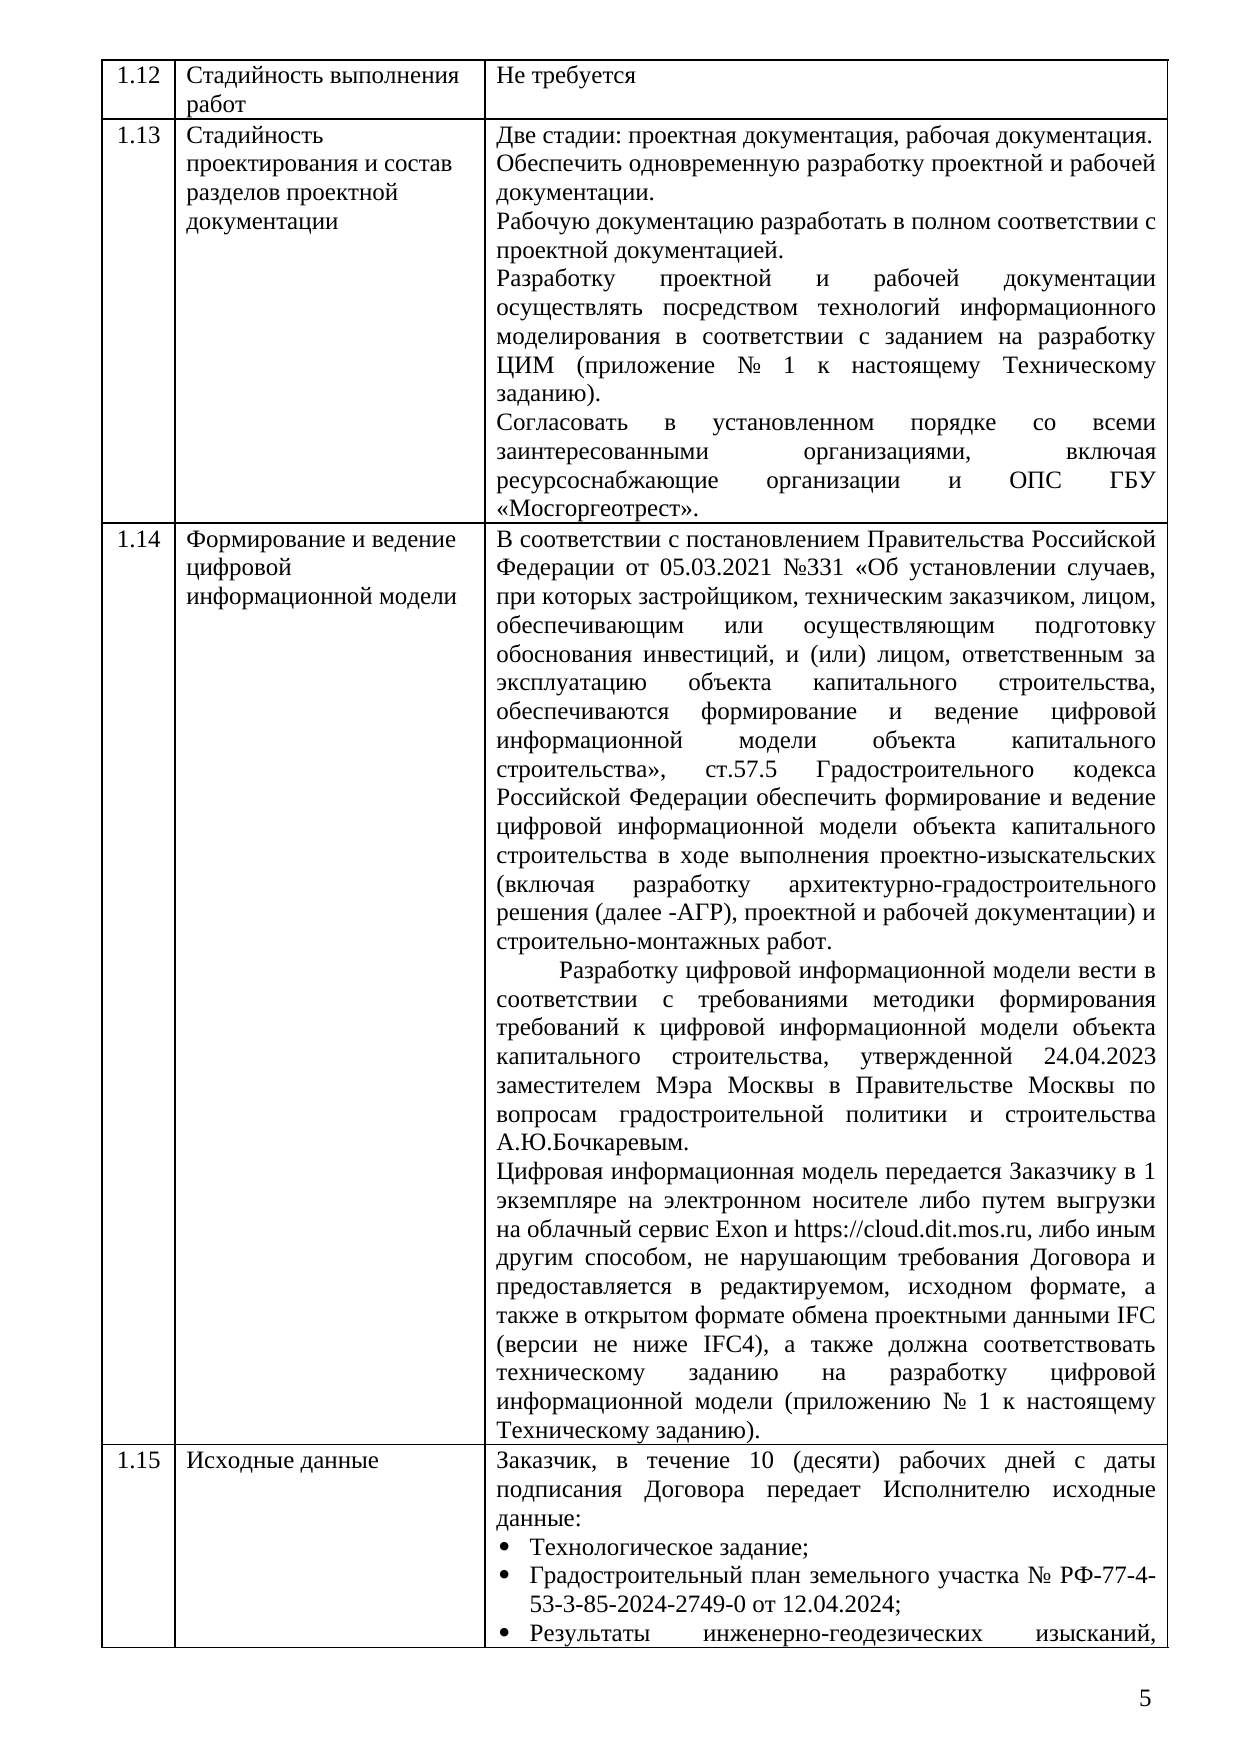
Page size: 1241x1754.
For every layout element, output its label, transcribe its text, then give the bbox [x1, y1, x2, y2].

table_cell Не требуется [486, 61, 1167, 118]
table_cell В соответствии с постановлением Правительства Российской Федерации от 05.03.2021 №331 «Об установлении случаев, при которых застройщиком, техническим заказчиком, лицом, обеспечивающим или осуществляющим подготовку обоснования инвестиций, и (или) лицом, ответственным за эксплуатацию объекта капитального строительства, обеспечиваются формирование и ведение цифровой информационной модели объекта капитального строительства», ст.57.5 Градостроительного кодекса Российской Федерации обеспечить формирование и ведение цифровой информационной модели объекта капитального строительства в ходе выполнения проектно-изыскательских (включая разработку архитектурно-градостроительного решения (далее -АГР), проектной и рабочей документации) и строительно-монтажных работ. Разработку цифровой информационной модели вести в соответствии с требованиями методики формирования требований к цифровой информационной модели объекта капитального строительства, утвержденной 24.04.2023 заместителем Мэра Москвы в Правительстве Москвы по вопросам градостроительной политики и строительства А.Ю.Бочкаревым. Цифровая информационная модель передается Заказчику в 1 экземпляре на электронном носителе либо путем выгрузки на облачный сервис Exon и https://cloud.dit.mos.ru, либо иным другим способом, не нарушающим требования Договора и предоставляется в редактируемом, исходном формате, а также в открытом формате обмена проектными данными IFC (версии не ниже IFC4), а также должна соответствовать техническому заданию на разработку цифровой информационной модели (приложению № 1 к настоящему Техническому заданию). [486, 524, 1167, 1444]
table_cell 1.13 [103, 120, 174, 522]
table_cell Две стадии: проектная документация, рабочая документация. Обеспечить одновременную разработку проектной и рабочей документации. Рабочую документацию разработать в полном соответствии с проектной документацией. Разработку проектной и рабочей документации осуществлять посредством технологий информационного моделирования в соответствии с заданием на разработку ЦИМ (приложение № 1 к настоящему Техническому заданию). Согласовать в установленном порядке со всеми заинтересованными организациями, включая ресурсоснабжающие организации и ОПС ГБУ «Мосгоргеотрест». [486, 120, 1167, 522]
table_cell 1.15 [103, 1445, 174, 1647]
table_cell 1.12 [103, 61, 174, 118]
table_cell Исходные данные [176, 1445, 484, 1647]
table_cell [486, 1445, 1167, 1647]
table_cell Стадийность проектирования и состав разделов проектной документации [176, 120, 484, 522]
table_cell Формирование и ведение цифровой информационной модели [176, 524, 484, 1444]
table_cell 1.14 [103, 524, 174, 1444]
table_cell Стадийность выполнения работ [246, 61, 484, 118]
